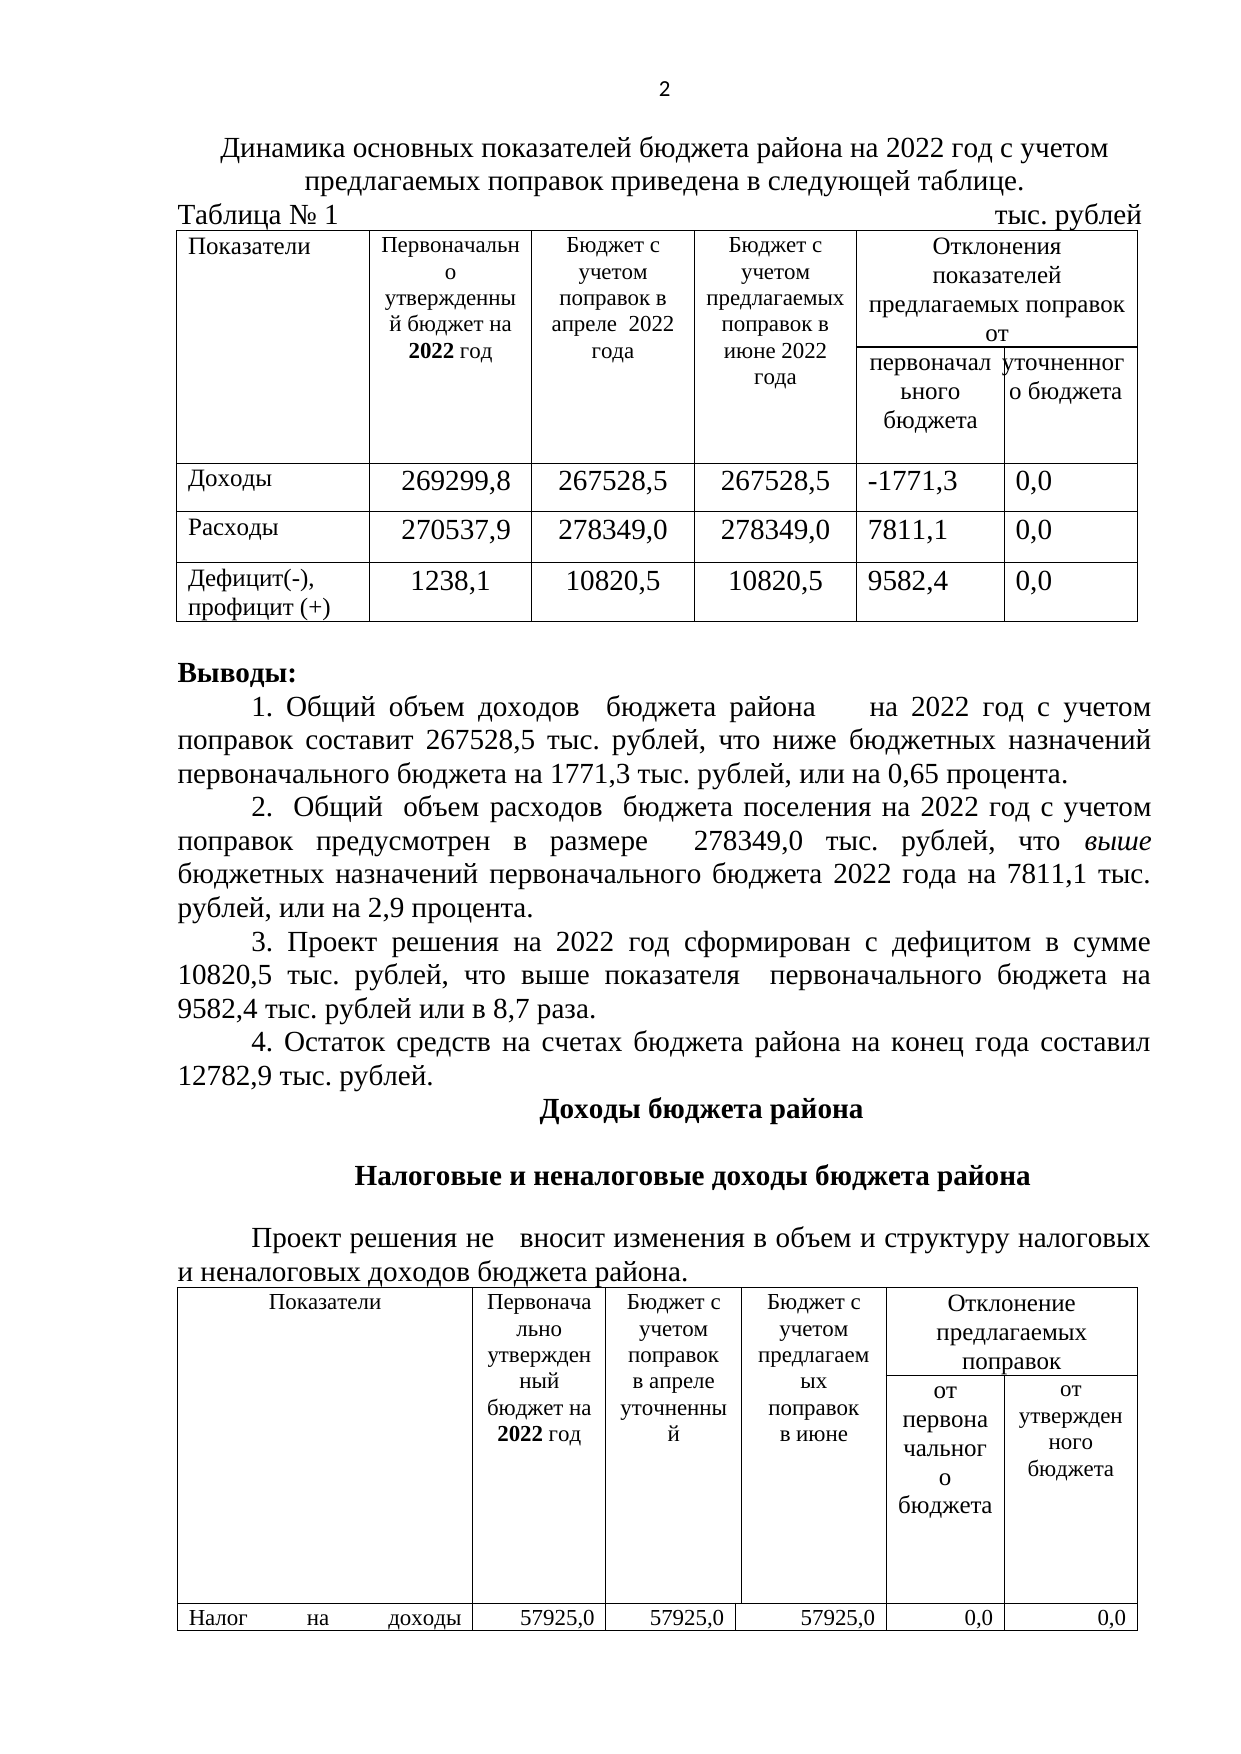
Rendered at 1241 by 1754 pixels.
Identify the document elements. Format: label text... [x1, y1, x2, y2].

table_cell 267528,5 [695, 464, 856, 511]
table_header Показатели [177, 231, 369, 462]
table_cell 0,0 [1005, 512, 1137, 562]
text 2. Общий объем расходов бюджета поселения на 2022 год с учетом поправок предусмотрен в размере 278349,0 тыс. рублей, что выше бюджетных назначений первоначального бюджета 2022 года на 7811,1 тыс. рублей, или на 2,9 процента. [177, 789, 1152, 924]
text 4. Остаток средств на счетах бюджета района на конец года составил 12782,9 тыс. рублей. [177, 1024, 1152, 1091]
table_cell 267528,5 [532, 464, 694, 511]
table_cell 10820,5 [695, 563, 856, 621]
table_cell 269299,8 [370, 464, 531, 511]
table_cell 10820,5 [532, 563, 694, 621]
table_cell от утвержденного бюджета [1005, 1376, 1137, 1602]
text Доходы бюджета района [177, 1091, 1152, 1125]
table_cell 278349,0 [532, 512, 694, 562]
text Выводы: [177, 655, 1152, 689]
table_cell 57925,0 [473, 1604, 605, 1630]
table_cell 57925,0 [736, 1604, 886, 1630]
table_cell 0,0 [1005, 464, 1137, 511]
table_cell от первоначального бюджета [887, 1376, 1004, 1602]
table_header Бюджет с учетом поправок в апреле уточненный [606, 1288, 741, 1602]
table_cell 7811,1 [857, 512, 1004, 562]
table_cell Дефицит(-), профицит (+) [177, 563, 369, 621]
text 3. Проект решения на 2022 год сформирован с дефицитом в сумме 10820,5 тыс. рублей, что выше показателя первоначального бюджета на 9582,4 тыс. рублей или в 8,7 раза. [177, 924, 1152, 1024]
table_header Первоначально утвержденный бюджет на 2022 год [370, 231, 531, 462]
text Проект решения не вносит изменения в объем и структуру налоговых и неналоговых доходов бюджета района. [177, 1220, 1152, 1287]
table_header Бюджет с учетом поправок в апреле 2022 года [532, 231, 694, 462]
table_cell 9582,4 [857, 563, 1004, 621]
table_cell 57925,0 [606, 1604, 735, 1630]
table_cell -1771,3 [857, 464, 1004, 511]
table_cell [178, 1604, 472, 1630]
text 1. Общий объем доходов бюджета района на 2022 год с учетом поправок составит 267528,5 тыс. рублей, что ниже бюджетных назначений первоначального бюджета на 1771,3 тыс. рублей, или на 0,65 процента. [177, 689, 1152, 789]
table_cell 270537,9 [370, 512, 531, 562]
table_cell 0,0 [887, 1604, 1004, 1630]
text Налоговые и неналоговые доходы бюджета района [177, 1158, 1152, 1192]
table_cell первоначального бюджета [857, 348, 1004, 462]
table_cell 278349,0 [695, 512, 856, 562]
table_header Бюджет с учетом предлагаемых поправок в июне [742, 1288, 886, 1602]
text Динамика основных показателей бюджета района на 2022 год с учетом предлагаемых поправок приведена в следующей таблице. [177, 130, 1152, 197]
table_header Показатели [178, 1288, 472, 1602]
table_cell Доходы [177, 464, 369, 511]
table_cell Расходы [177, 512, 369, 562]
table_cell 1238,1 [370, 563, 531, 621]
table_cell 0,0 [1005, 563, 1137, 621]
table_header Отклонение предлагаемых поправок [887, 1288, 1137, 1374]
text Таблица № 1 тыс. рублей [177, 197, 1152, 230]
table_header Первоначально утвержденный бюджет на 2022 год [473, 1288, 605, 1602]
table_cell 0,0 [1005, 1604, 1137, 1630]
table_header Отклонения показателей предлагаемых поправок от [857, 231, 1137, 346]
table_cell уточненного бюджета [1005, 348, 1137, 462]
table_header Бюджет с учетом предлагаемых поправок в июне 2022 года [695, 231, 856, 462]
